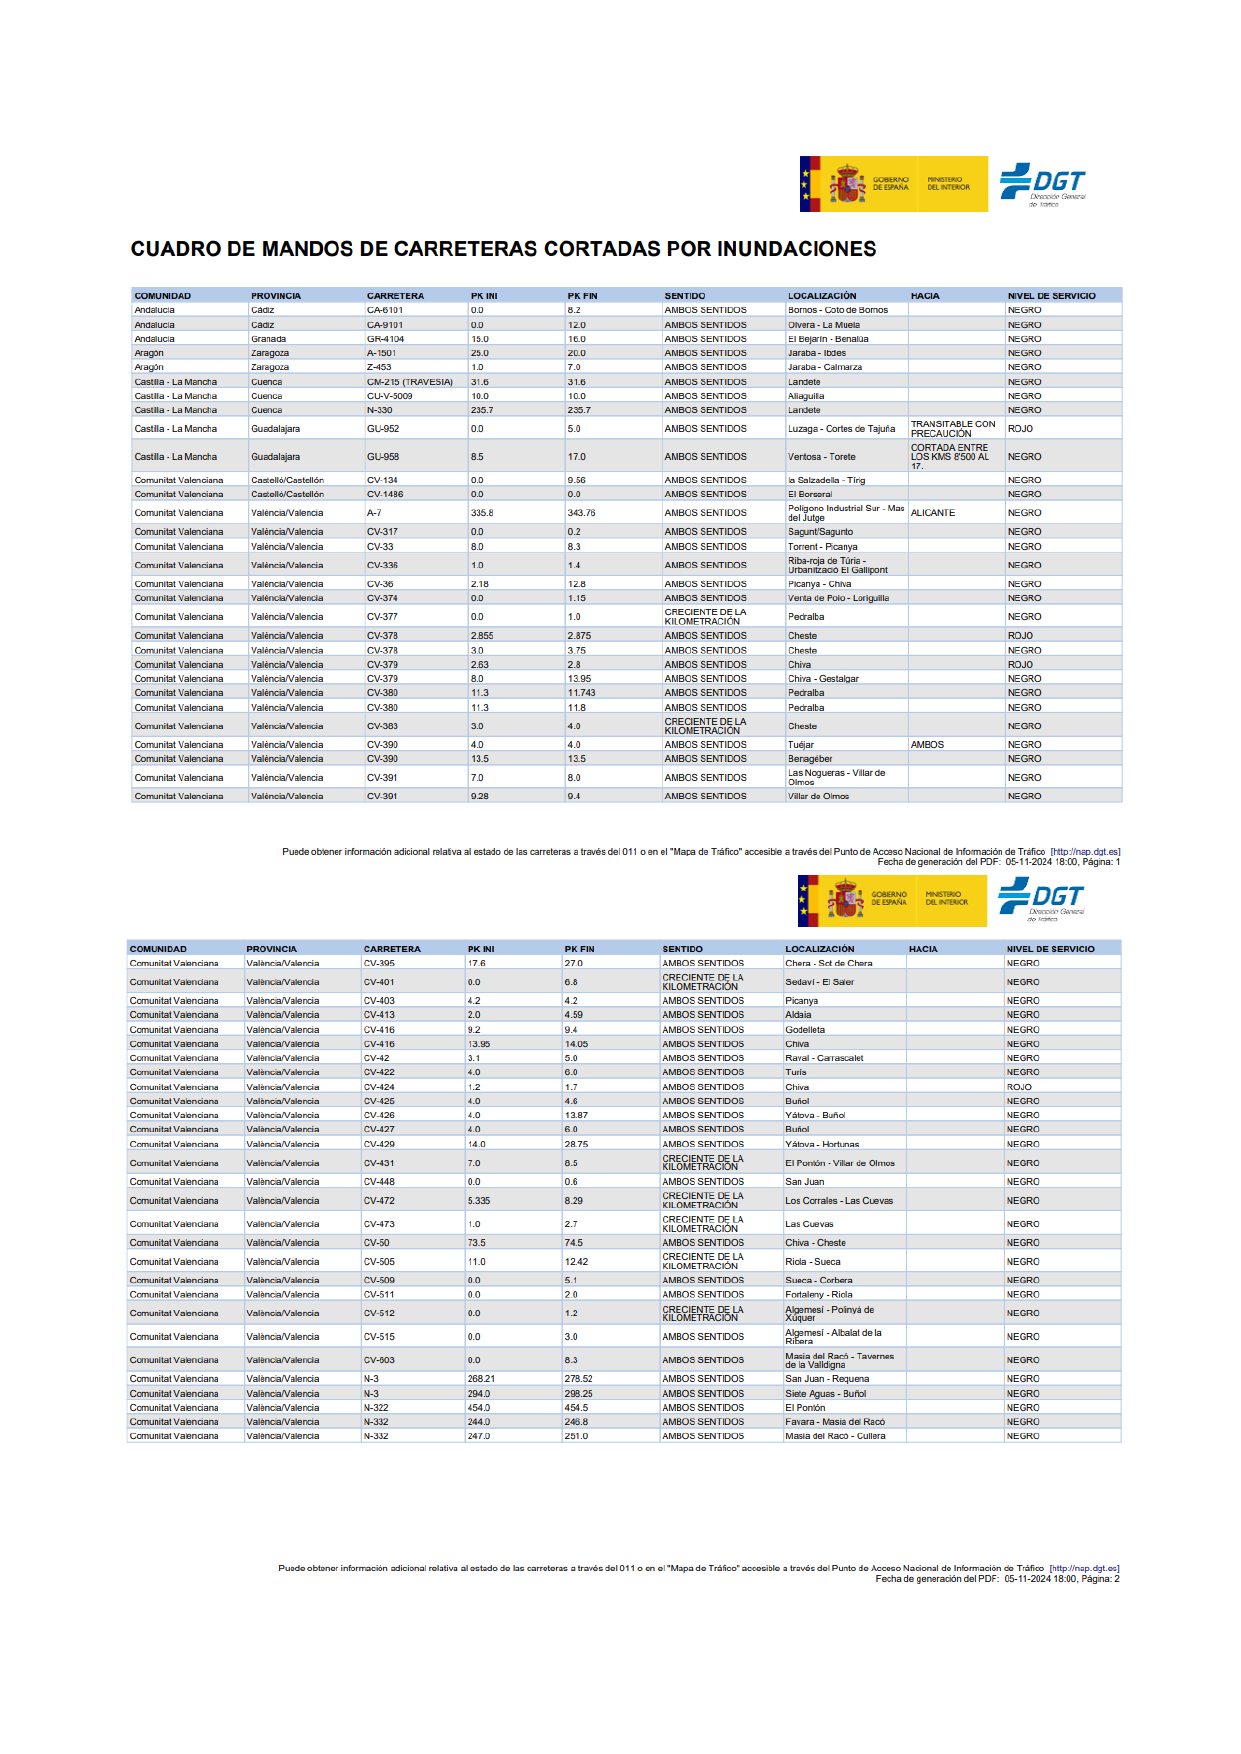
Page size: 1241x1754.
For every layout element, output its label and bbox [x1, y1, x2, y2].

picture [112, 875, 1128, 1585]
picture [112, 150, 1128, 870]
